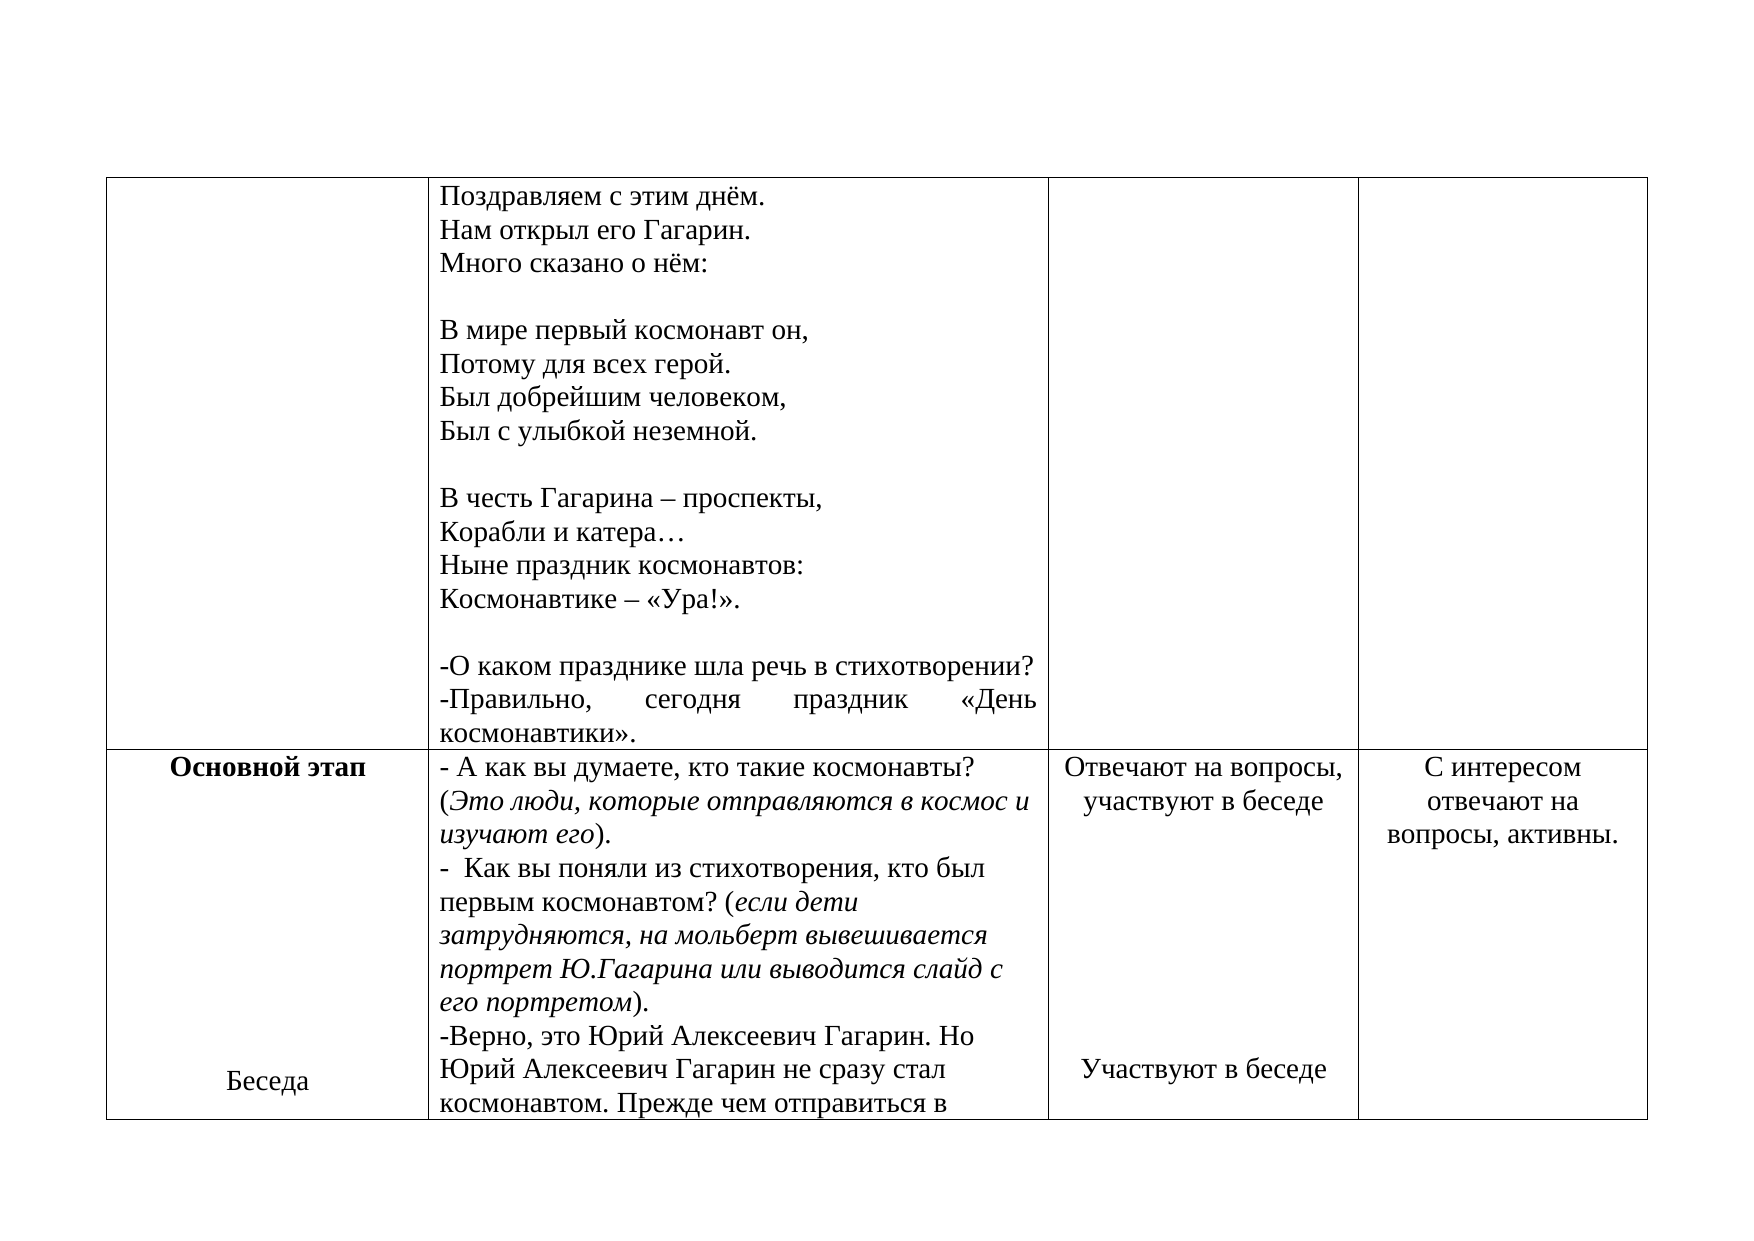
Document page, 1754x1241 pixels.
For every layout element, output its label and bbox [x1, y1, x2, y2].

table_cell [1049, 750, 1358, 1118]
table_cell [429, 750, 1048, 1118]
table_cell [1359, 750, 1647, 1118]
table_cell [429, 178, 1048, 748]
table_cell [107, 178, 428, 748]
table_cell [1359, 178, 1647, 748]
table_cell [1049, 178, 1358, 748]
table_cell [107, 750, 428, 1118]
